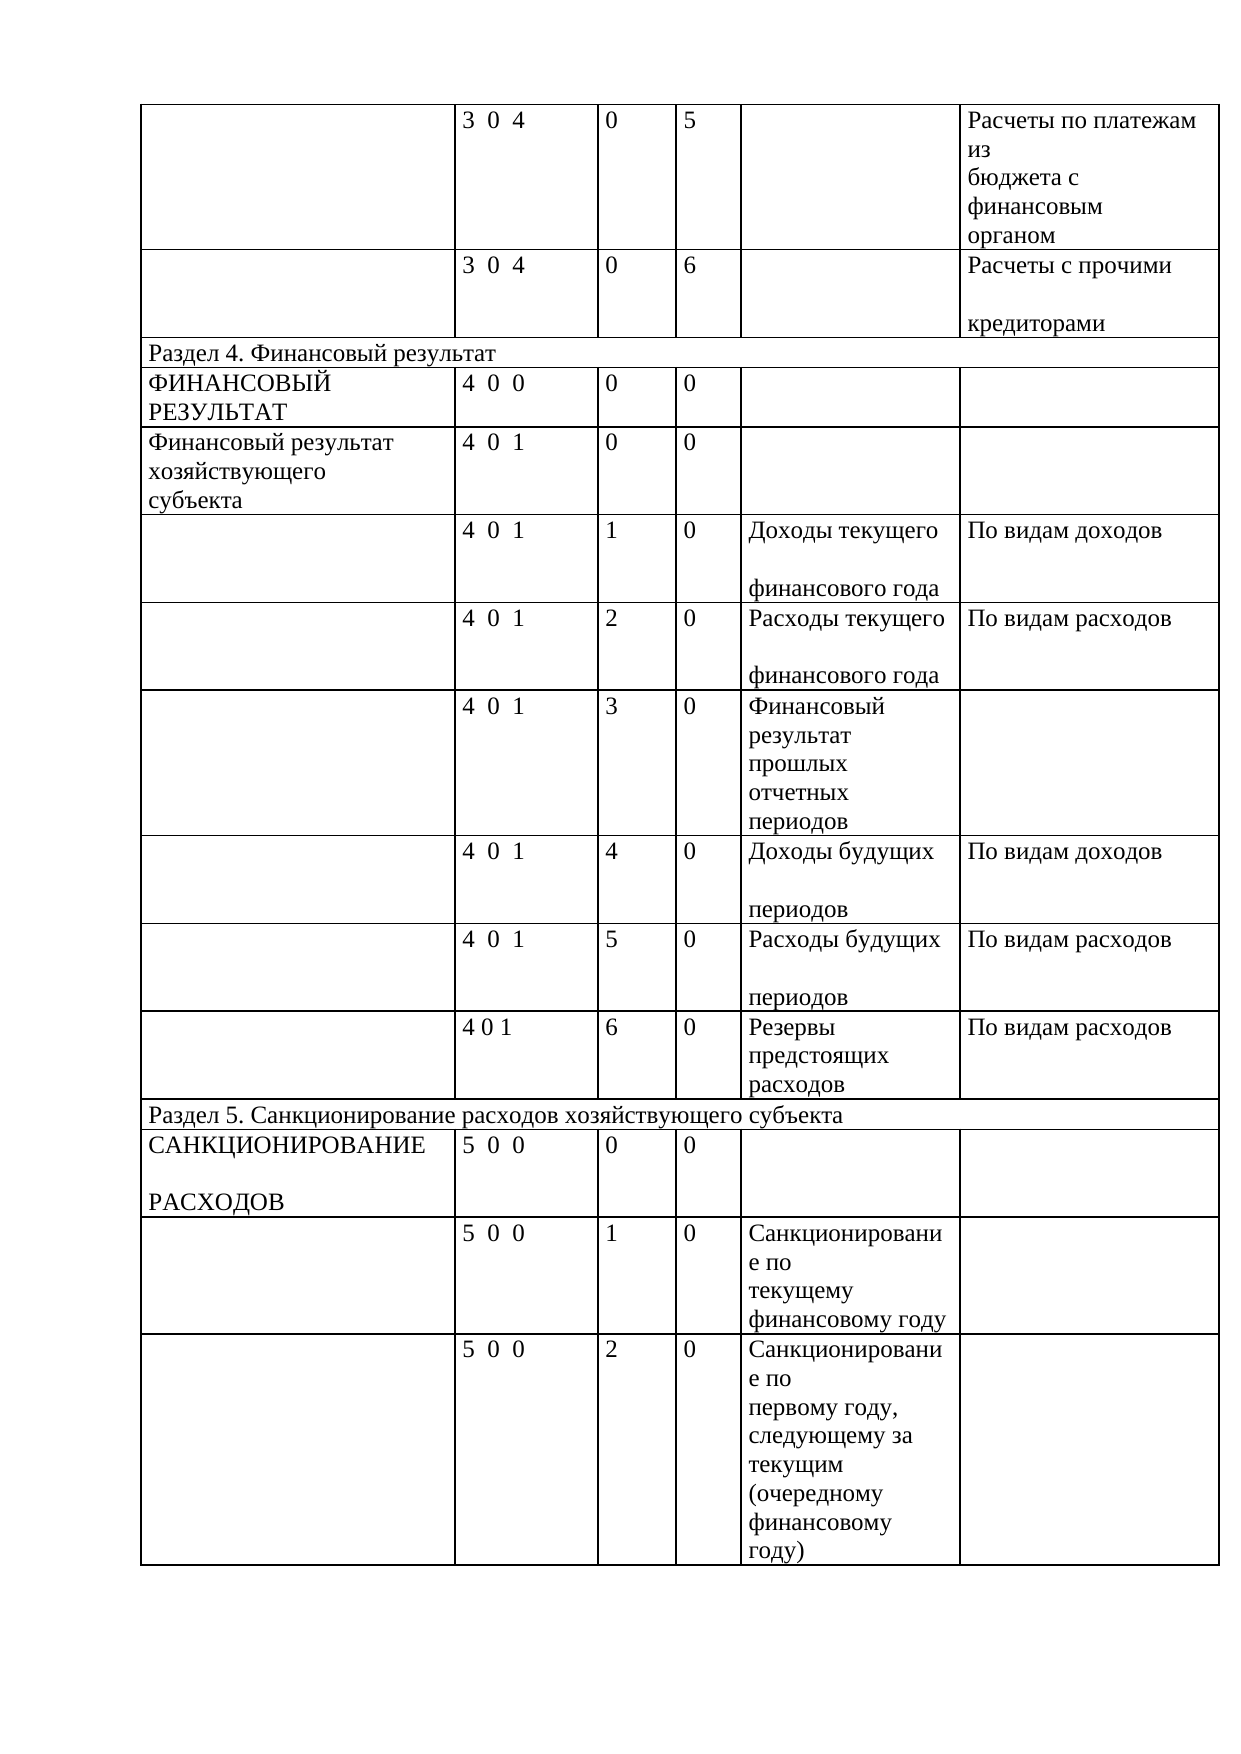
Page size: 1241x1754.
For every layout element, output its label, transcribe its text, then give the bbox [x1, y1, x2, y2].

table_cell 3 [599, 691, 675, 835]
table_cell 6 [599, 1012, 675, 1098]
table_cell 4 0 1 [456, 515, 597, 602]
table_cell [742, 428, 959, 514]
table_cell Раздел 4. Финансовый результат [142, 338, 1218, 367]
table_cell По видам доходов [961, 836, 1218, 922]
table_cell 2 [599, 603, 675, 689]
table_cell 4 [599, 836, 675, 922]
table_cell Расходы будущих периодов [742, 924, 959, 1010]
table_cell 4 0 1 [456, 1012, 597, 1098]
table_cell Расходы текущего финансового года [742, 603, 959, 689]
table_cell [142, 1012, 454, 1098]
table_cell 4 0 0 [456, 368, 597, 426]
table_cell Доходы текущего финансового года [742, 515, 959, 602]
table_cell [961, 691, 1218, 835]
table_cell Санкционирование по первому году, следующему за текущим (очередному финансовому году) [742, 1335, 959, 1564]
table_cell 0 [599, 250, 675, 337]
table_cell Расчеты по платежам из бюджета с финансовым органом [961, 105, 1218, 249]
table_cell 0 [677, 691, 740, 835]
table_cell [142, 250, 454, 337]
table_cell 0 [677, 924, 740, 1010]
table_cell 1 [599, 515, 675, 602]
table_cell 0 [599, 368, 675, 426]
table_cell Расчеты с прочими кредиторами [961, 250, 1218, 337]
table_cell [961, 428, 1218, 514]
table_cell 1 [599, 1218, 675, 1333]
table_cell 0 [677, 368, 740, 426]
table_cell По видам расходов [961, 1012, 1218, 1098]
table_cell 0 [677, 515, 740, 602]
table_cell 0 [677, 836, 740, 922]
table_cell [742, 250, 959, 337]
table_cell [142, 924, 454, 1010]
table_cell [142, 836, 454, 922]
table_cell [961, 1218, 1218, 1333]
table_cell 0 [599, 105, 675, 249]
table_cell [742, 368, 959, 426]
table_cell 0 [677, 428, 740, 514]
table_cell 4 0 1 [456, 428, 597, 514]
table_cell 5 [677, 105, 740, 249]
table_cell [142, 515, 454, 602]
table_cell 5 0 0 [456, 1130, 597, 1216]
table_cell 3 0 4 [456, 250, 597, 337]
table_cell ФИНАНСОВЫЙ РЕЗУЛЬТАТ [142, 368, 454, 426]
table_cell 0 [677, 603, 740, 689]
table_cell 0 [677, 1130, 740, 1216]
table_cell [961, 1130, 1218, 1216]
table_cell [961, 1335, 1218, 1564]
table_cell [142, 603, 454, 689]
table_cell По видам расходов [961, 924, 1218, 1010]
table_cell 0 [677, 1218, 740, 1333]
table_cell [142, 1218, 454, 1333]
table_cell 4 0 1 [456, 924, 597, 1010]
table_cell [961, 368, 1218, 426]
table_cell Раздел 5. Санкционирование расходов хозяйствующего субъекта [142, 1100, 1218, 1128]
table_cell 0 [677, 1335, 740, 1564]
table_cell 4 0 1 [456, 836, 597, 922]
table_cell [142, 691, 454, 835]
table_cell Резервы предстоящих расходов [742, 1012, 959, 1098]
table_cell По видам доходов [961, 515, 1218, 602]
table_cell [142, 1335, 454, 1564]
table_cell 5 0 0 [456, 1218, 597, 1333]
table_cell 2 [599, 1335, 675, 1564]
table_cell По видам расходов [961, 603, 1218, 689]
table_cell 0 [599, 428, 675, 514]
table_cell [742, 1130, 959, 1216]
table_cell [742, 105, 959, 249]
table_cell [142, 105, 454, 249]
table_cell 5 [599, 924, 675, 1010]
table_cell 4 0 1 [456, 691, 597, 835]
table_cell Доходы будущих периодов [742, 836, 959, 922]
table_cell 3 0 4 [456, 105, 597, 249]
table_cell Санкционирование по текущему финансовому году [742, 1218, 959, 1333]
table_cell 6 [677, 250, 740, 337]
table_cell САНКЦИОНИРОВАНИЕ РАСХОДОВ [142, 1130, 454, 1216]
table_cell 0 [599, 1130, 675, 1216]
table_cell Финансовый результат прошлых отчетных периодов [742, 691, 959, 835]
table_cell Финансовый результат хозяйствующего субъекта [142, 428, 454, 514]
table_cell 4 0 1 [456, 603, 597, 689]
table_cell 0 [677, 1012, 740, 1098]
table_cell 5 0 0 [456, 1335, 597, 1564]
